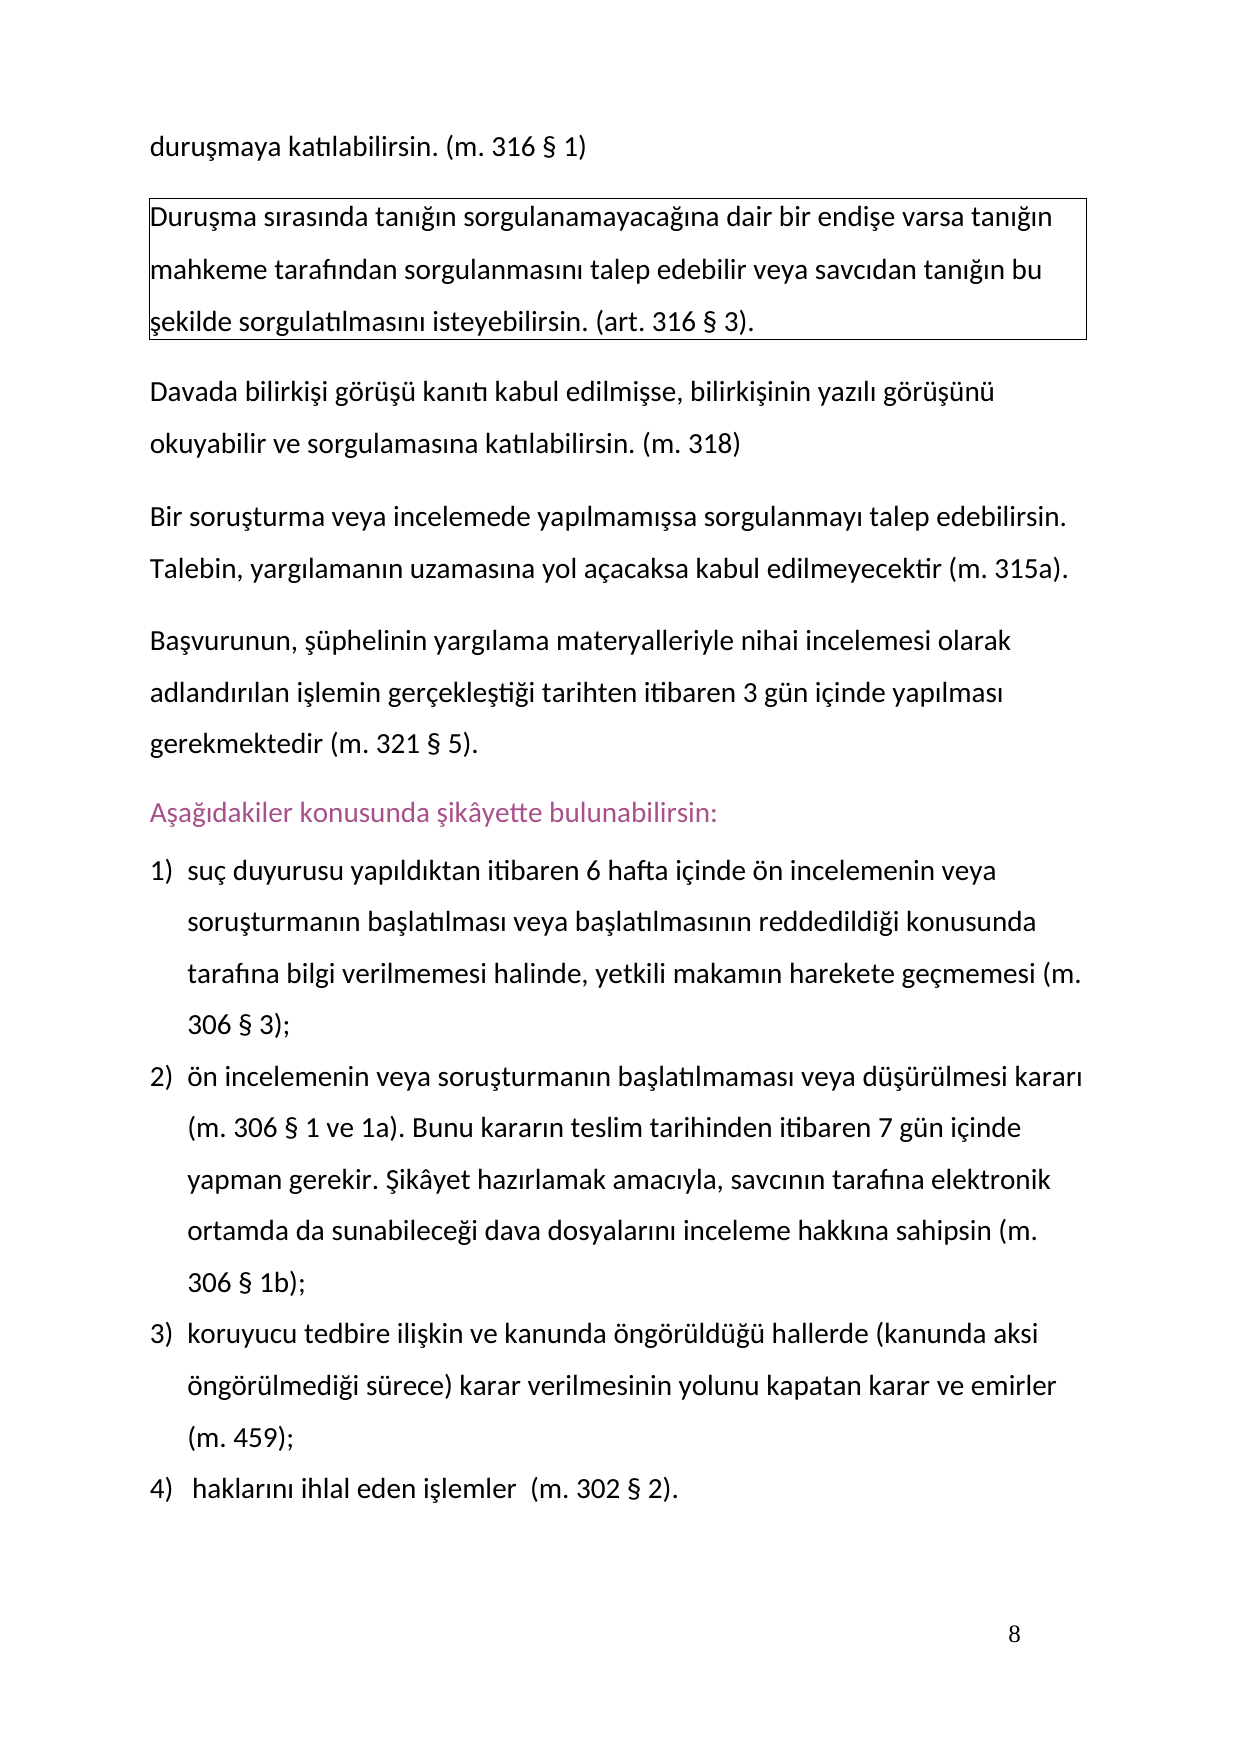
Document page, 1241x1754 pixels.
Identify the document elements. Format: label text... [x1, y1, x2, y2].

list ön incelemenin veya soruşturmanın başlatılmaması veya düşürülmesi kararı (m. 306 § 1 ve 1a). Bunu kararın teslim tarihinden itibaren 7 gün içinde yapman gerekir. Şikâyet hazırlamak amacıyla, savcının tarafına elektronik ortamda da sunabileceği dava dosyalarını inceleme hakkına sahipsin (m. 306 § 1b); [149, 1058, 1086, 1300]
text Davada bilirkişi görüşü kanıtı kabul edilmişse, bilirkişinin yazılı görüşünü okuyabilir ve sorgulamasına katılabilirsin. (m. 318) [149, 373, 1086, 461]
list koruyucu tedbire ilişkin ve kanunda öngörüldüğü hallerde (kanunda aksi öngörülmediği sürece) karar verilmesinin yolunu kapatan karar ve emirler (m. 459); [149, 1316, 1086, 1454]
text Aşağıdakiler konusunda şikâyette bulunabilirsin: [149, 794, 1086, 829]
text Duruşma sırasında tanığın sorgulanamayacağına dair bir endişe varsa tanığın mahkeme tarafından sorgulanmasını talep edebilir veya savcıdan tanığın bu şekilde sorgulatılmasını isteyebilirsin. (art. 316 § 3). [150, 199, 1086, 339]
list haklarını ihlal eden işlemler (m. 302 § 2). [149, 1470, 1086, 1506]
list suç duyurusu yapıldıktan itibaren 6 hafta içinde ön incelemenin veya soruşturmanın başlatılması veya başlatılmasının reddedildiği konusunda tarafına bilgi verilmemesi halinde, yetkili makamın harekete geçmemesi (m. 306 § 3); [149, 852, 1086, 1042]
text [149, 128, 1086, 164]
text Başvurunun, şüphelinin yargılama materyalleriyle nihai incelemesi olarak adlandırılan işlemin gerçekleştiği tarihten itibaren 3 gün içinde yapılması gerekmektedir (m. 321 § 5). [149, 622, 1086, 761]
text Bir soruşturma veya incelemede yapılmamışsa sorgulanmayı talep edebilirsin. Talebin, yargılamanın uzamasına yol açacaksa kabul edilmeyecektir (m. 315a). [149, 498, 1086, 586]
